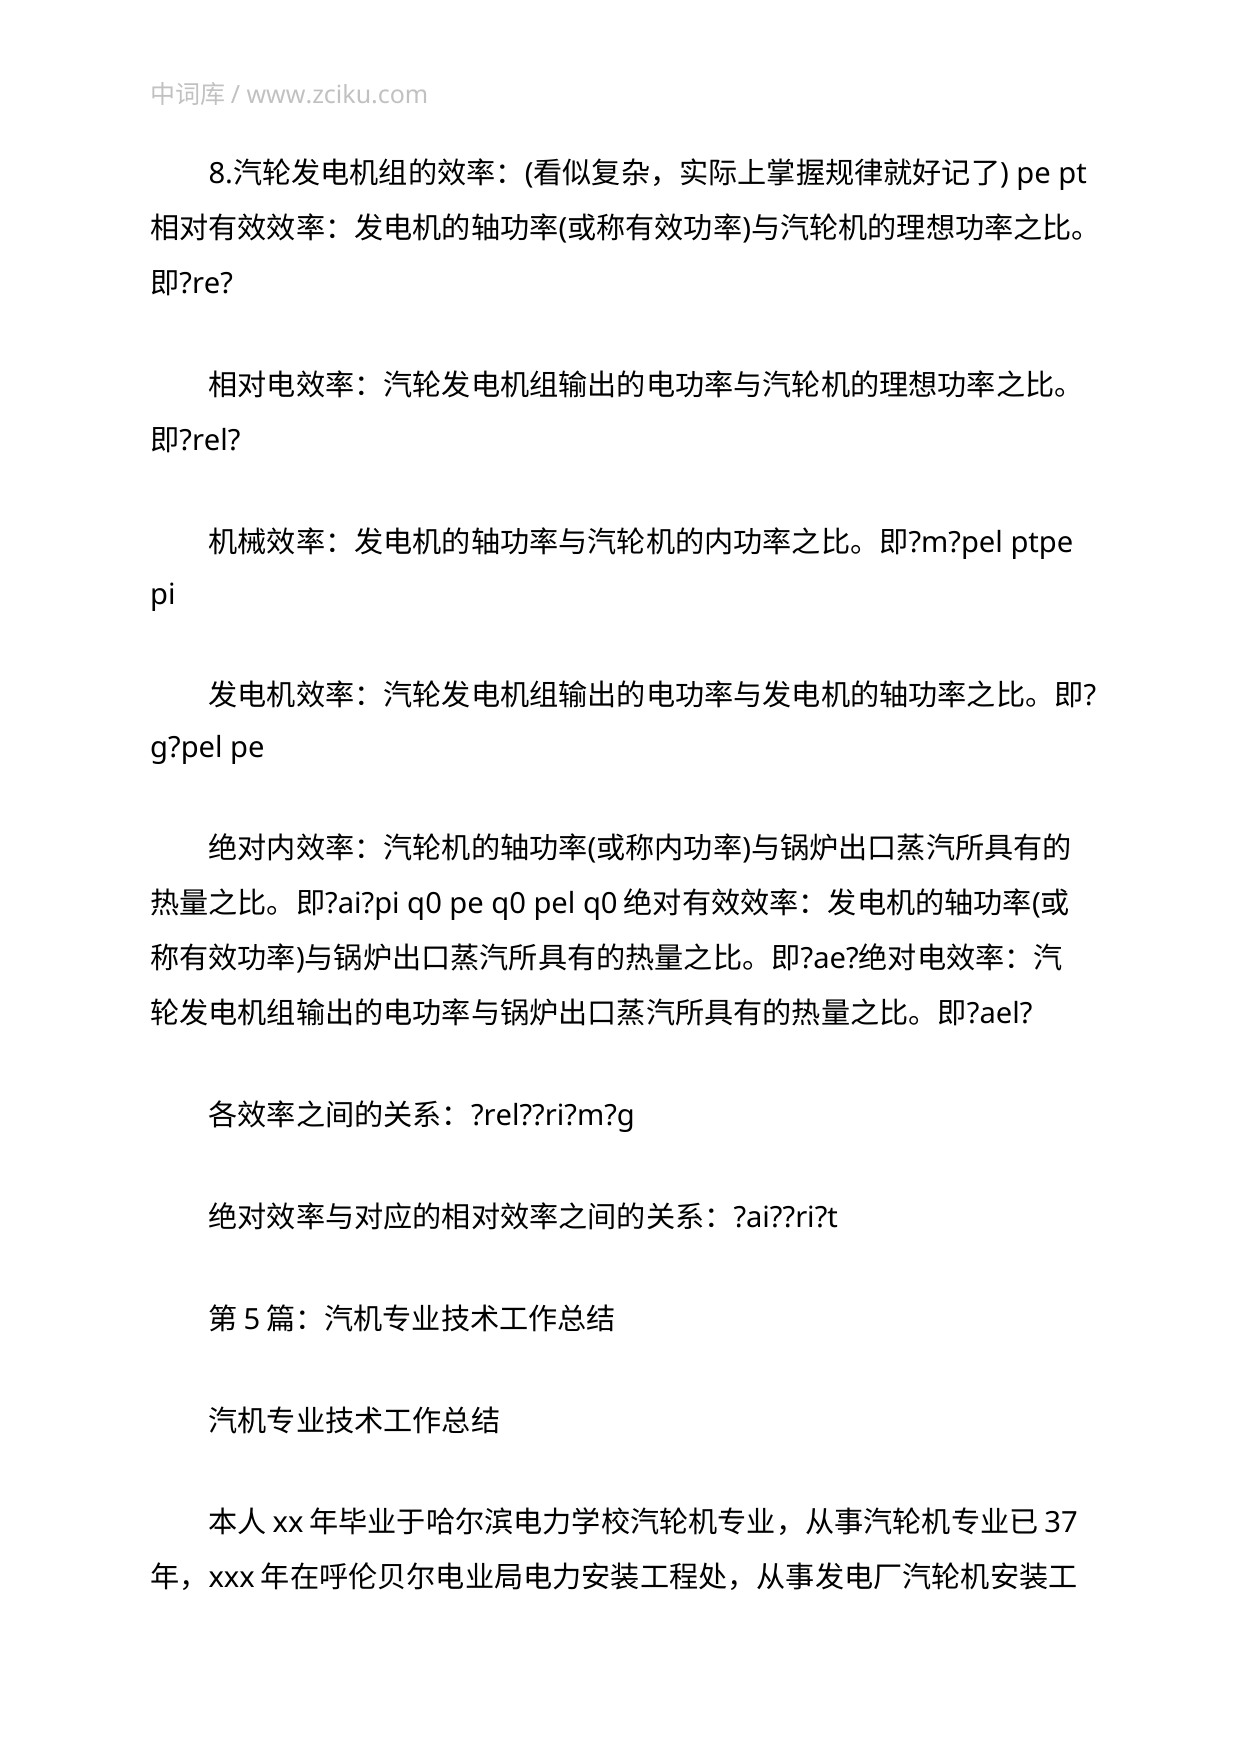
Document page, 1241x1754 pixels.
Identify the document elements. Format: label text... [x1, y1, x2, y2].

text 各效率之间的关系：?rel??ri?m?g [150, 1091, 1090, 1134]
text 第5篇：汽机专业技术工作总结 [150, 1295, 1090, 1338]
text 绝对内效率：汽轮机的轴功率(或称内功率)与锅炉出口蒸汽所具有的热量之比。即?ai?pi q0 pe q0 pel q0绝对有效效率：发电机的轴功率(或称有效功率)与锅炉出口蒸汽所具有的热量之比。即?ae?绝对电效率：汽轮发电机组输出的电功率与锅炉出口蒸汽所具有的热量之比。即?ael? [150, 824, 1090, 1032]
text 相对电效率：汽轮发电机组输出的电功率与汽轮机的理想功率之比。即?rel? [150, 362, 1090, 459]
text 绝对效率与对应的相对效率之间的关系：?ai??ri?t [150, 1193, 1090, 1236]
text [150, 1499, 1090, 1596]
text 发电机效率：汽轮发电机组输出的电功率与发电机的轴功率之比。即?g?pel pe [150, 672, 1090, 766]
text 8.汽轮发电机组的效率：(看似复杂，实际上掌握规律就好记了) pe pt相对有效效率：发电机的轴功率(或称有效功率)与汽轮机的理想功率之比。即?re? [150, 150, 1090, 302]
text 机械效率：发电机的轴功率与汽轮机的内功率之比。即?m?pel ptpe pi [150, 519, 1090, 613]
text 汽机专业技术工作总结 [150, 1397, 1090, 1439]
